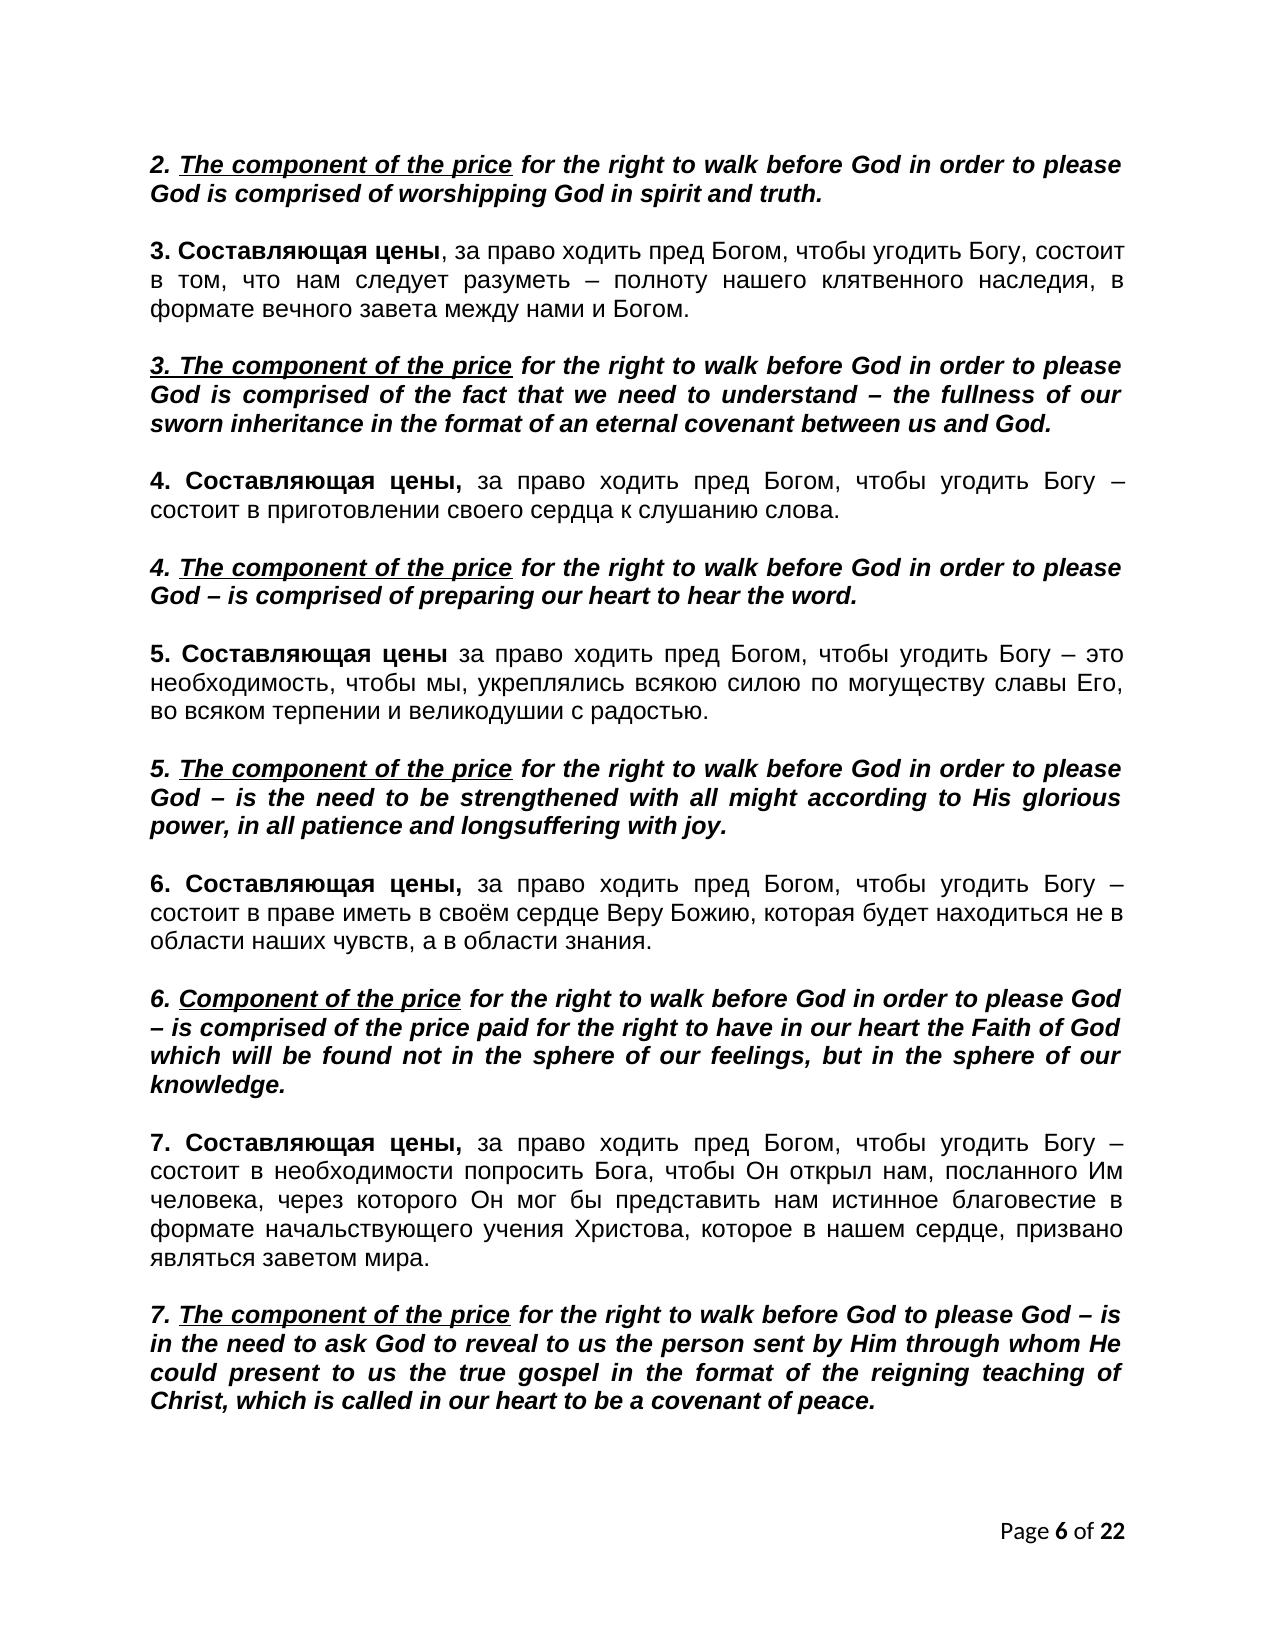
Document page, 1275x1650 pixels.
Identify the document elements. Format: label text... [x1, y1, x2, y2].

text 4. Составляющая цены, за право ходить пред Богом, чтобы угодить Богу – состоит в приготовлении своего сердца к слушанию слова. [150, 466, 1125, 524]
text 3. Составляющая цены, за право ходить пред Богом, чтобы угодить Богу, состоит в том, что нам следует разуметь – полноту нашего клятвенного наследия, в формате вечного завета между нами и Богом. [150, 236, 1125, 322]
text 5. Составляющая цены за право ходить пред Богом, чтобы угодить Богу – это необходимость, чтобы мы, укреплялись всякою силою по могуществу славы Его, во всяком терпении и великодушии с радостью. [150, 639, 1125, 725]
text 7. Составляющая цены, за право ходить пред Богом, чтобы угодить Богу – состоит в необходимости попросить Бога, чтобы Он открыл нам, посланного Им человека, через которого Он мог бы представить нам истинное благовестие в формате начальствующего учения Христова, которое в нашем сердце, призвано являться заветом мира. [150, 1127, 1125, 1271]
text 4. The component of the price for the right to walk before God in order to please God – is comprised of preparing our heart to hear the word. [150, 552, 1125, 610]
text 6. Component of the price for the right to walk before God in order to please God – is comprised of the price paid for the right to have in our heart the Faith of God which will be found not in the sphere of our feelings, but in the sphere of our knowledge. [150, 984, 1125, 1099]
text 7. The component of the price for the right to walk before God to please God – is in the need to ask God to reveal to us the person sent by Him through whom He could present to us the true gospel in the format of the reigning teaching of Christ, which is called in our heart to be a covenant of peace. [150, 1300, 1125, 1415]
text 6. Составляющая цены, за право ходить пред Богом, чтобы угодить Богу – состоит в праве иметь в своём сердце Веру Божию, которая будет находиться не в области наших чувств, а в области знания. [150, 869, 1125, 955]
text 5. The component of the price for the right to walk before God in order to please God – is the need to be strengthened with all might according to His glorious power, in all patience and longsuffering with joy. [150, 754, 1125, 840]
text 3. The component of the price for the right to walk before God in order to please God is comprised of the fact that we need to understand – the fullness of our sworn inheritance in the format of an eternal covenant between us and God. [150, 351, 1125, 437]
text 2. The component of the price for the right to walk before God in order to please God is comprised of worshipping God in spirit and truth. [150, 150, 1125, 207]
